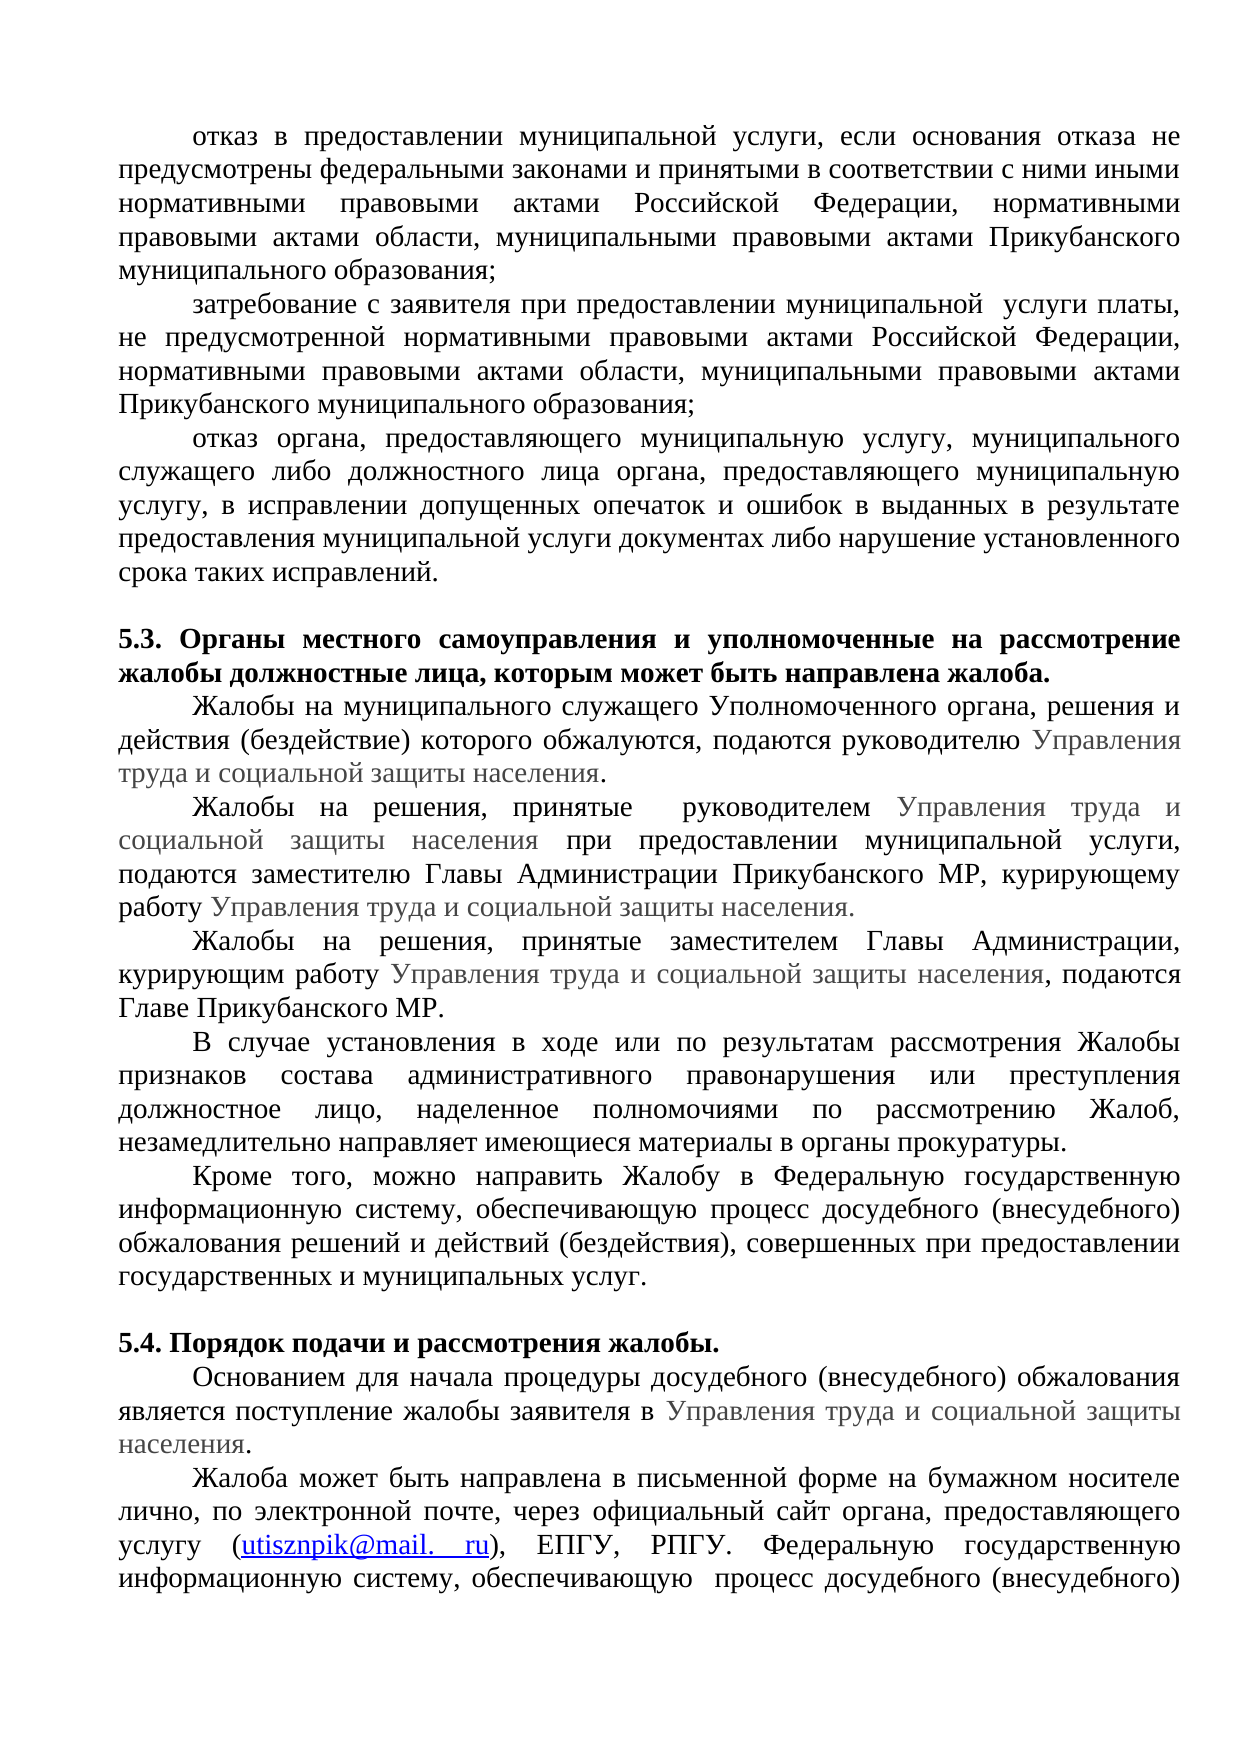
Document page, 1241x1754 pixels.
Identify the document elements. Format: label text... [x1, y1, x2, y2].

text 5.3. Органы местного самоуправления и уполномоченные на рассмотрение жалобы должностные лица, которым может быть направлена жалоба. [118, 621, 1181, 688]
text 5.4. Порядок подачи и рассмотрения жалобы. [118, 1326, 1181, 1359]
text Жалобы на решения, принятые руководителем Управления труда и социальной защиты населения при предоставлении муниципальной услуги, подаются заместителю Главы Администрации Прикубанского МР, курирующему работу Управления труда и социальной защиты населения. [118, 789, 1181, 923]
text Кроме того, можно направить Жалобу в Федеральную государственную информационную систему, обеспечивающую процесс досудебного (внесудебного) обжалования решений и действий (бездействия), совершенных при предоставлении государственных и муниципальных услуг. [118, 1158, 1181, 1292]
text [118, 1460, 1181, 1594]
text затребование с заявителя при предоставлении муниципальной услуги платы, не предусмотренной нормативными правовыми актами Российской Федерации, нормативными правовыми актами области, муниципальными правовыми актами Прикубанского муниципального образования; [118, 286, 1181, 420]
text отказ в предоставлении муниципальной услуги, если основания отказа не предусмотрены федеральными законами и принятыми в соответствии с ними иными нормативными правовыми актами Российской Федерации, нормативными правовыми актами области, муниципальными правовыми актами Прикубанского муниципального образования; [118, 118, 1181, 286]
text Основанием для начала процедуры досудебного (внесудебного) обжалования является поступление жалобы заявителя в Управления труда и социальной защиты населения. [118, 1359, 1181, 1460]
text Жалобы на решения, принятые заместителем Главы Администрации, курирующим работу Управления труда и социальной защиты населения, подаются Главе Прикубанского МР. [118, 923, 1181, 1024]
text Жалобы на муниципального служащего Уполномоченного органа, решения и действия (бездействие) которого обжалуются, подаются руководителю Управления труда и социальной защиты населения. [118, 688, 1181, 789]
text отказ органа, предоставляющего муниципальную услугу, муниципального служащего либо должностного лица органа, предоставляющего муниципальную услугу, в исправлении допущенных опечаток и ошибок в выданных в результате предоставления муниципальной услуги документах либо нарушение установленного срока таких исправлений. [118, 420, 1181, 588]
text В случае установления в ходе или по результатам рассмотрения Жалобы признаков состава административного правонарушения или преступления должностное лицо, наделенное полномочиями по рассмотрению Жалоб, незамедлительно направляет имеющиеся материалы в органы прокуратуры. [118, 1024, 1181, 1158]
